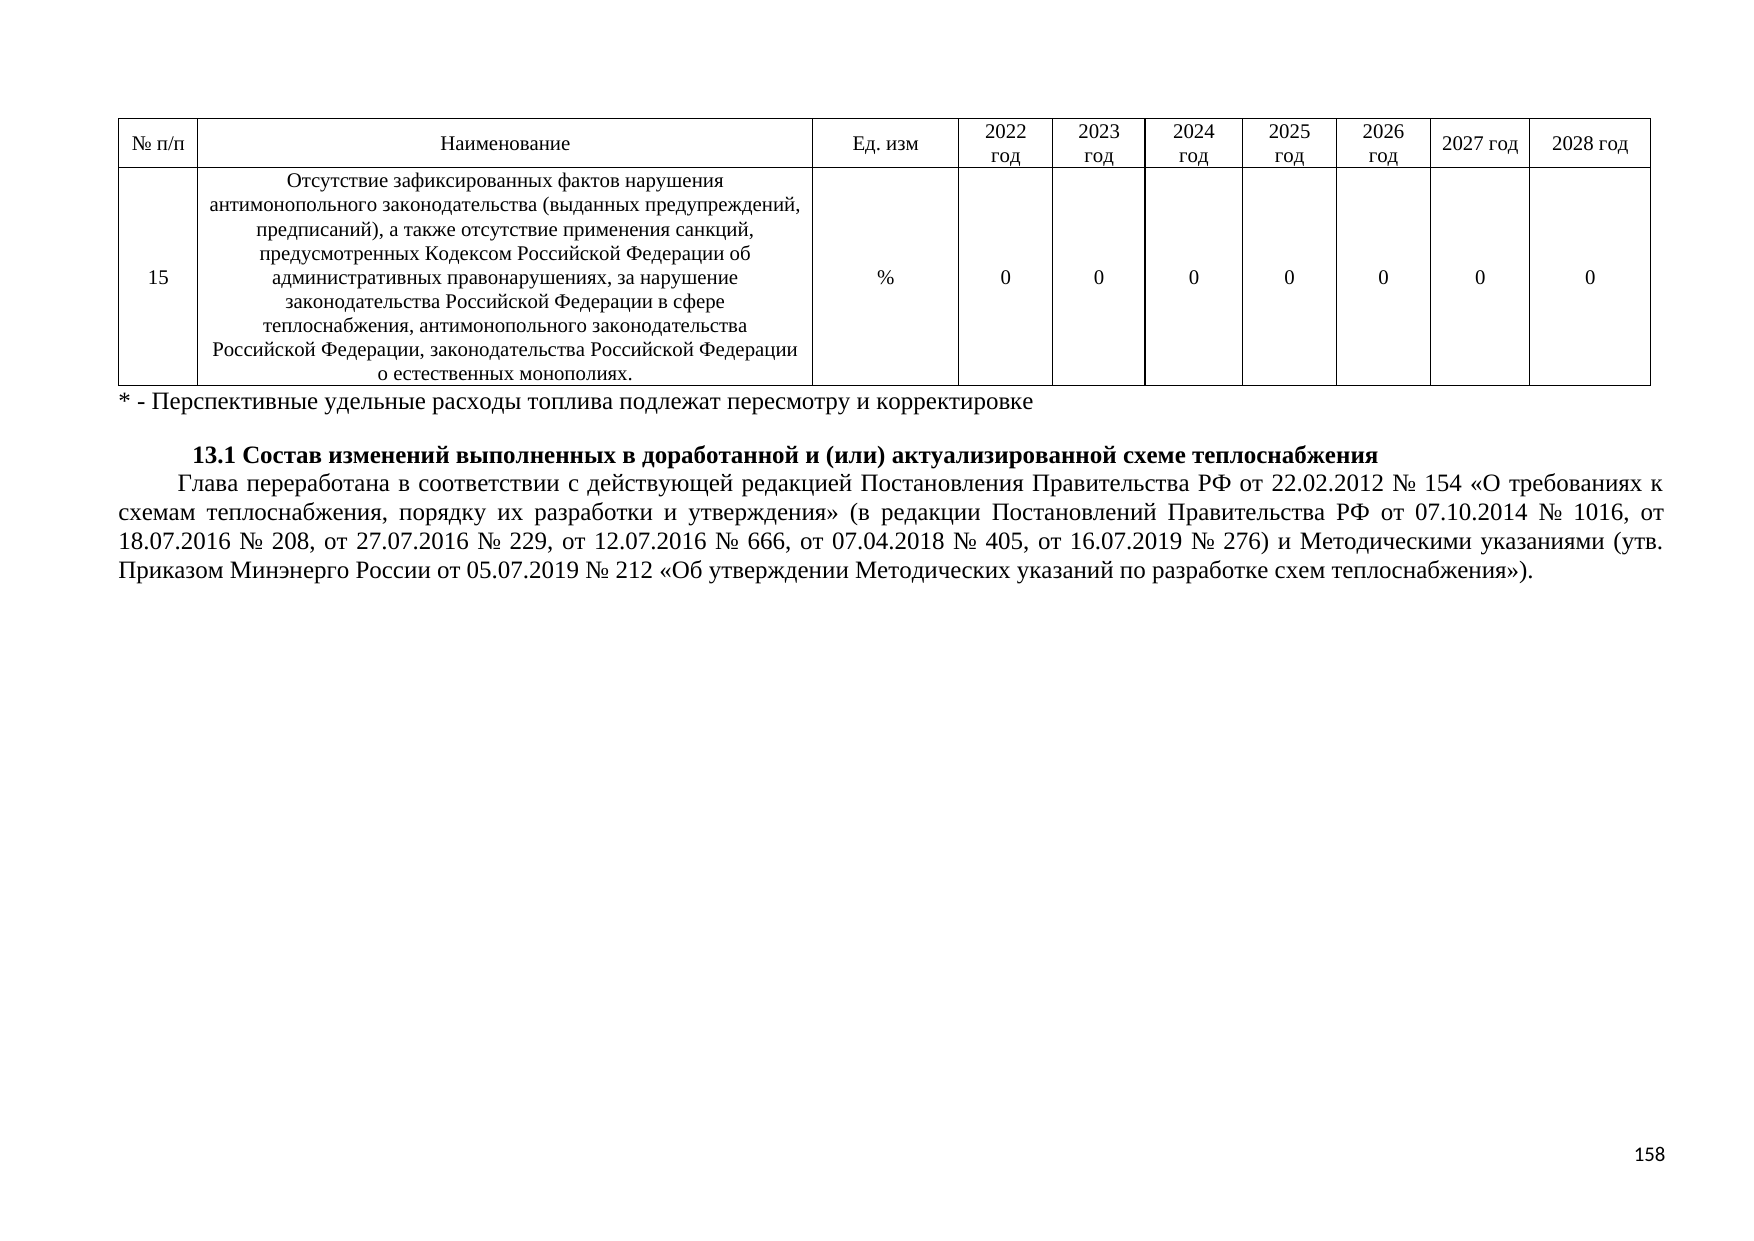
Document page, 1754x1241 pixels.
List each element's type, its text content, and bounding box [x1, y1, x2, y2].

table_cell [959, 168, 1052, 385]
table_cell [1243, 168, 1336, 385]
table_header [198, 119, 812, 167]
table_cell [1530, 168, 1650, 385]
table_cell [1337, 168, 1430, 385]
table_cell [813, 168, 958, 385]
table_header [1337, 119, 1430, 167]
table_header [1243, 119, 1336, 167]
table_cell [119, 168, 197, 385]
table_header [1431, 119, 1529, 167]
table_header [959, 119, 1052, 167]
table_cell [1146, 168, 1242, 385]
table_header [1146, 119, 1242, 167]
subtitle 13.1 Состав изменений выполненных в доработанной и (или) актуализированной схеме теплоснабжения [118, 440, 1665, 468]
text Глава переработана в соответствии с действующей редакцией Постановления Правительства РФ от 22.02.2012 № 154 «О требованиях к схемам теплоснабжения, порядку их разработки и утверждения» (в редакции Постановлений Правительства РФ от 07.10.2014 № 1016, от 18.07.2016 № 208, от 27.07.2016 № 229, от 12.07.2016 № 666, от 07.04.2018 № 405, от 16.07.2019 № 276) и Методическими указаниями (утв. Приказом Минэнерго России от 05.07.2019 № 212 «Об утверждении Методических указаний по разработке схем теплоснабжения»). [118, 468, 1665, 583]
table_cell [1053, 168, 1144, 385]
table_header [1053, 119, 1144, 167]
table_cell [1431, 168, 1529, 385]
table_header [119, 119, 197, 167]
text * - Перспективные удельные расходы топлива подлежат пересмотру и корректировке [118, 386, 1665, 415]
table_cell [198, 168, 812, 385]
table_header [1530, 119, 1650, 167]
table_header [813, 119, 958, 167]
